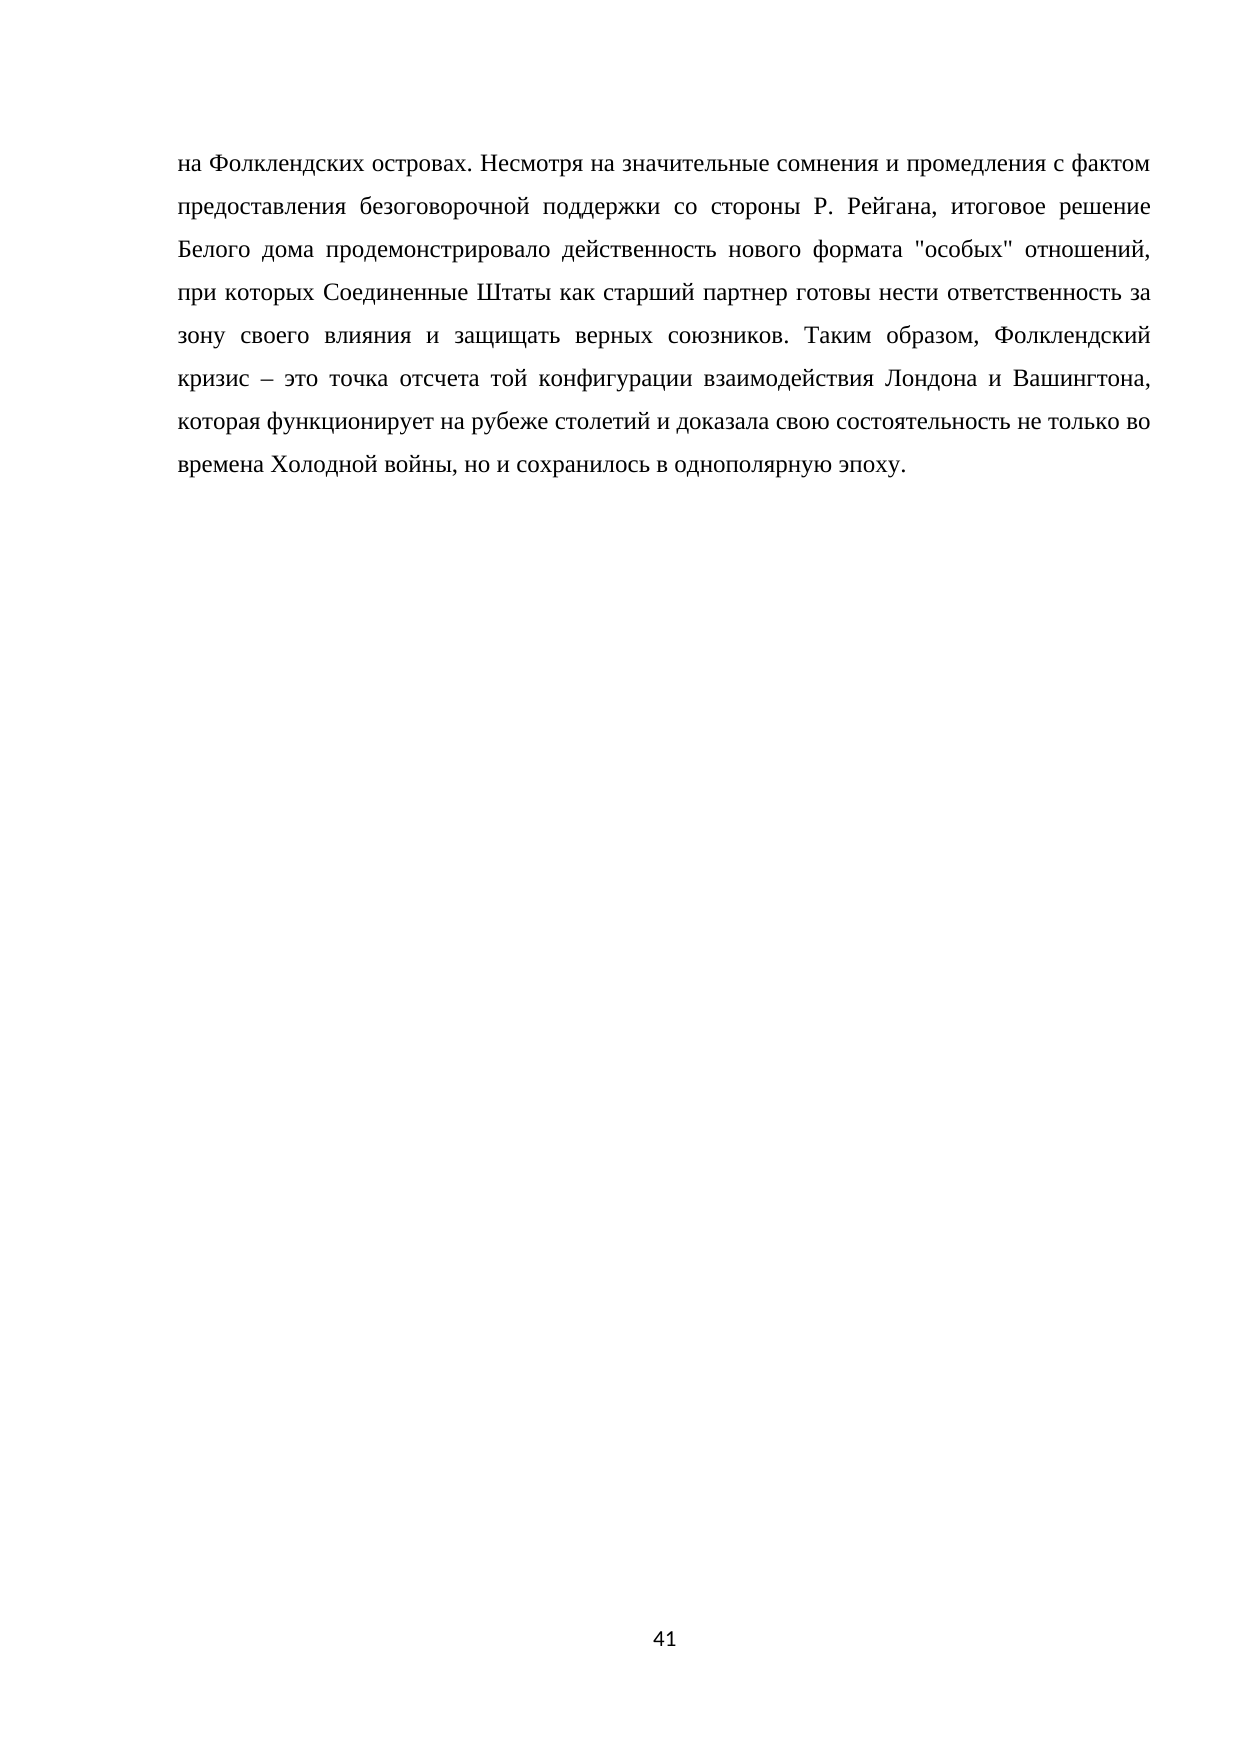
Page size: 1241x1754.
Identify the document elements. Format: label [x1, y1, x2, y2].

text [177, 148, 1152, 478]
